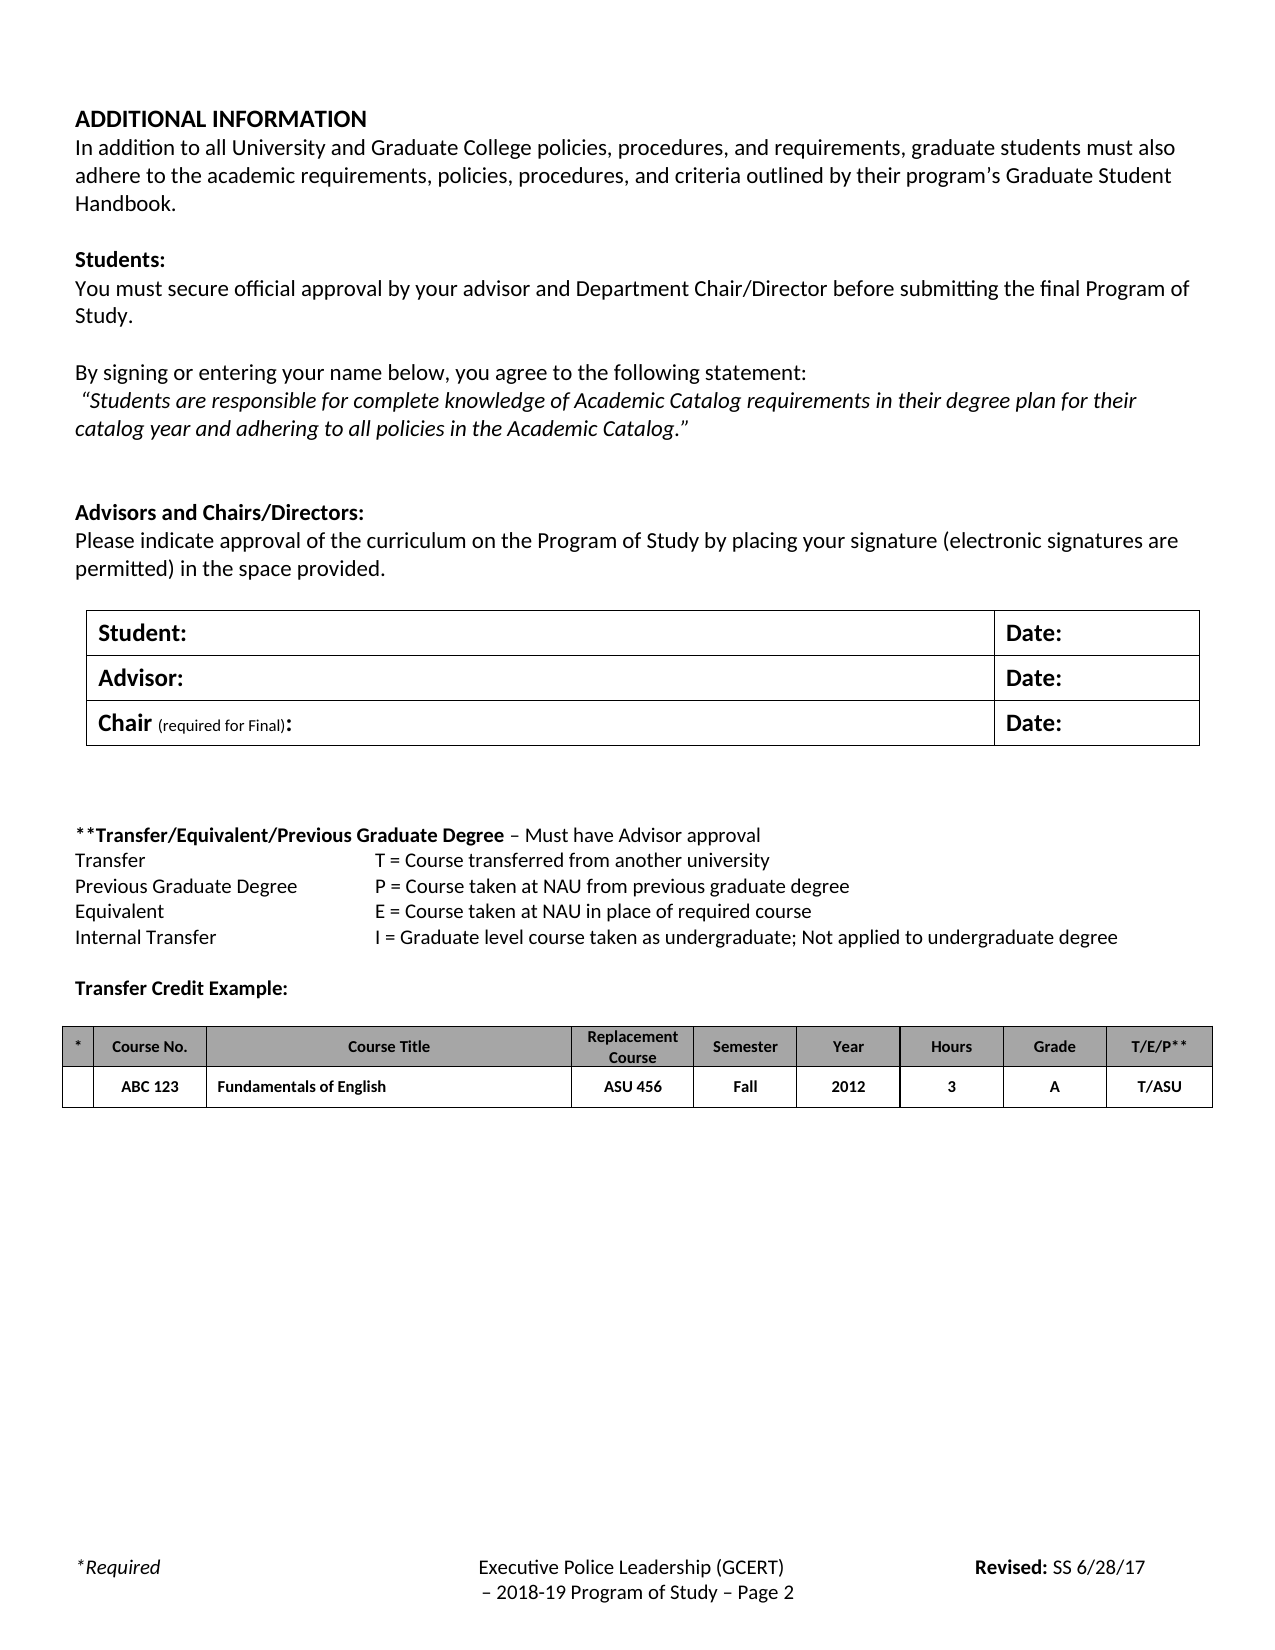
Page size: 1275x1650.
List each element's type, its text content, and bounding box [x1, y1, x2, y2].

table_header T/E/P** [1107, 1027, 1212, 1066]
table_cell [63, 1067, 93, 1107]
text In addition to all University and Graduate College policies, procedures, and requirements, graduate students must also adhere to the academic requirements, policies, procedures, and criteria outlined by their program’s Graduate Student Handbook. [75, 133, 1200, 218]
text Students: [75, 246, 1200, 274]
table_cell 2012 [797, 1067, 899, 1107]
table_header Student: [87, 611, 994, 655]
table_cell A [1004, 1067, 1106, 1107]
table_cell ASU 456 [572, 1067, 693, 1107]
table_header * [63, 1027, 93, 1066]
table_header Course No. [94, 1027, 206, 1066]
table_cell T/ASU [1107, 1067, 1212, 1107]
text By signing or entering your name below, you agree to the following statement: [75, 358, 1200, 386]
table_header Semester [694, 1027, 796, 1066]
table_header Grade [1004, 1027, 1106, 1066]
text Advisors and Chairs/Directors: [75, 498, 1200, 526]
text **Transfer/Equivalent/Previous Graduate Degree – Must have Advisor approval [75, 822, 1200, 848]
text “Students are responsible for complete knowledge of Academic Catalog requirements in their degree plan for their catalog year and adhering to all policies in the Academic Catalog.” [75, 386, 1200, 442]
table_cell Date: [995, 701, 1199, 745]
table_cell Fundamentals of English [207, 1067, 571, 1107]
table_cell Date: [995, 656, 1199, 700]
text You must secure official approval by your advisor and Department Chair/Director before submitting the final Program of Study. [75, 274, 1200, 330]
text Internal Transfer I = Graduate level course taken as undergraduate; Not applied to undergraduate degree [75, 924, 1200, 949]
text Previous Graduate Degree P = Course taken at NAU from previous graduate degree [75, 873, 1200, 898]
text Please indicate approval of the curriculum on the Program of Study by placing your signature (electronic signatures are permitted) in the space provided. [75, 526, 1200, 582]
table_header Hours [901, 1027, 1003, 1066]
table_cell Fall [694, 1067, 796, 1107]
table_cell Chair (required for Final): [87, 701, 994, 745]
text Transfer T = Course transferred from another university [75, 848, 1200, 873]
table_header Course Title [207, 1027, 571, 1066]
table_cell Advisor: [87, 656, 994, 700]
text Transfer Credit Example: [75, 975, 1200, 1000]
table_cell ABC 123 [94, 1067, 206, 1107]
table_header Year [797, 1027, 899, 1066]
table_header Date: [995, 611, 1199, 655]
text ADDITIONAL INFORMATION [75, 103, 1200, 133]
table_header Replacement Course [572, 1027, 693, 1066]
table_cell 3 [901, 1067, 1003, 1107]
text Equivalent E = Course taken at NAU in place of required course [75, 898, 1200, 924]
